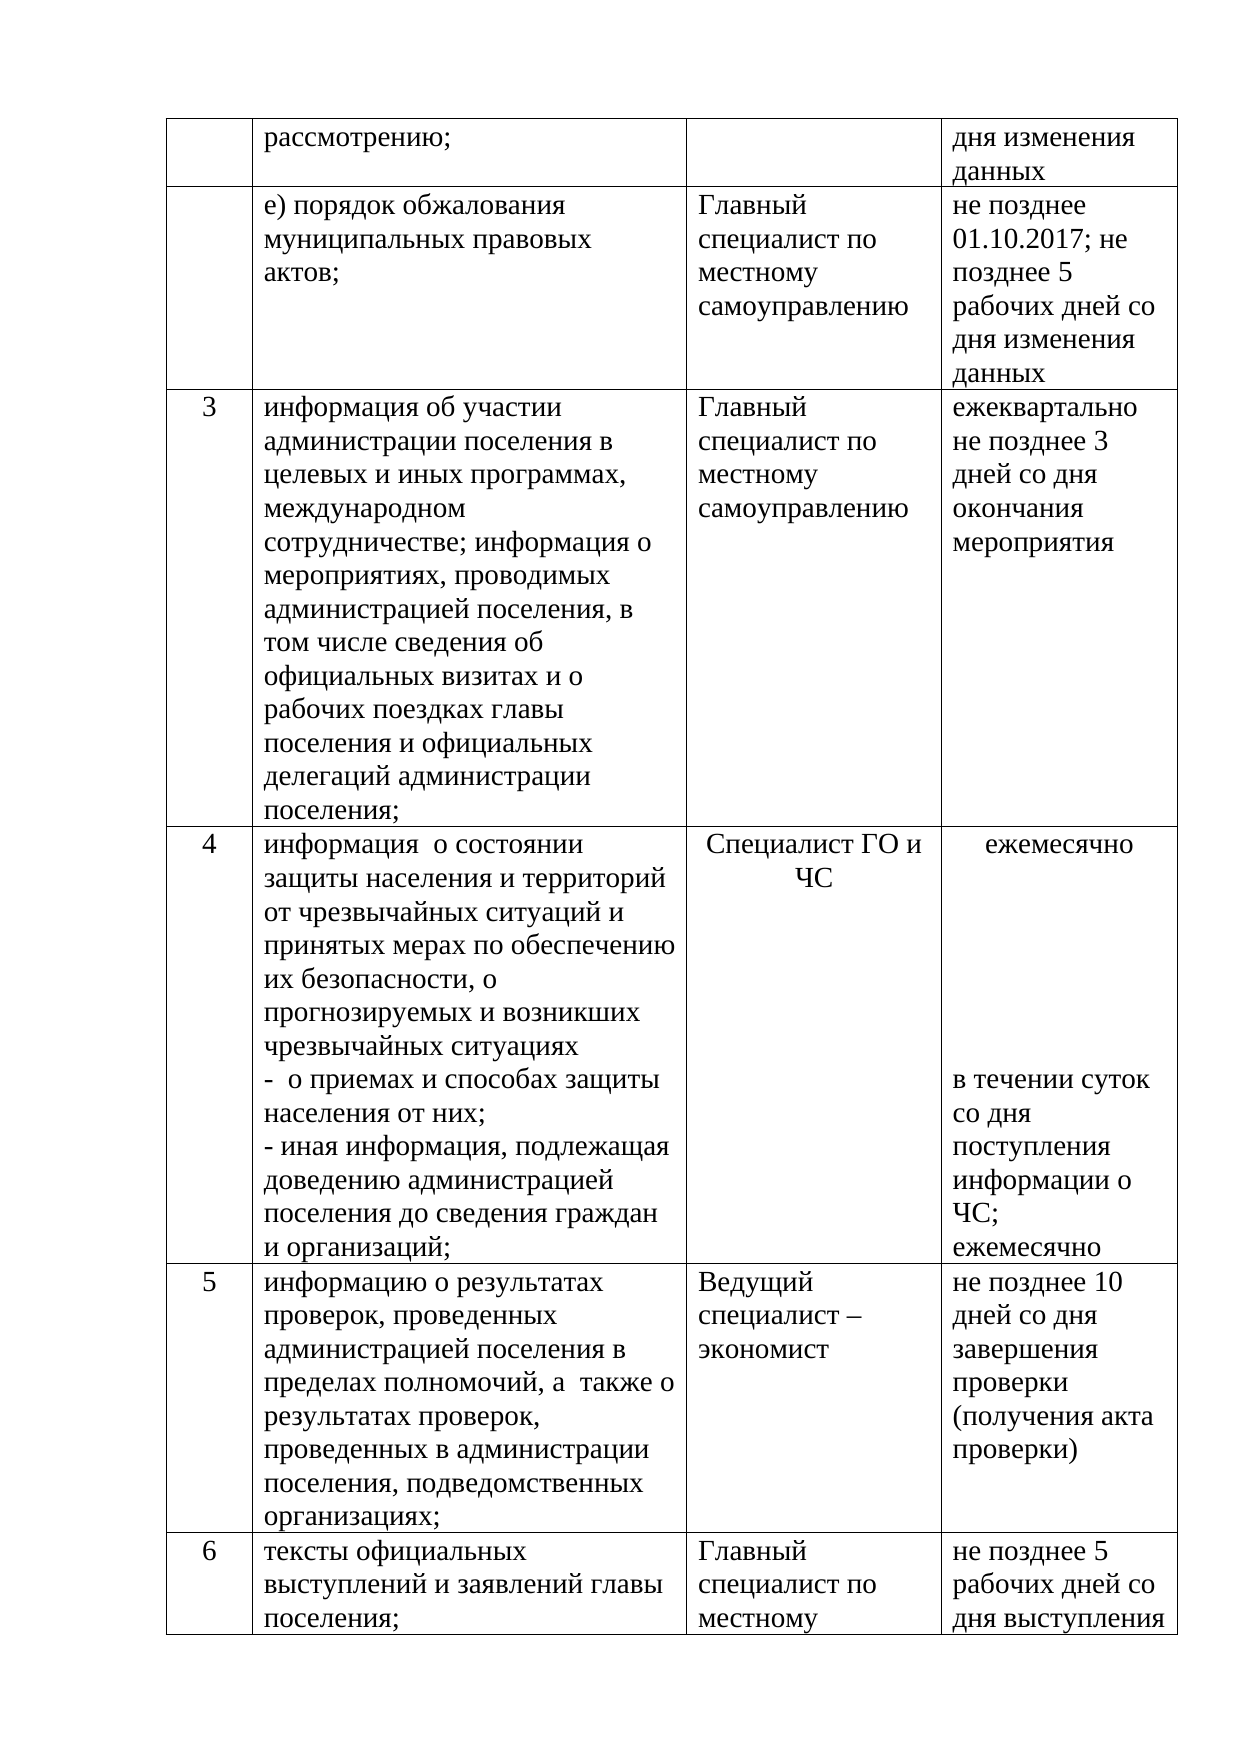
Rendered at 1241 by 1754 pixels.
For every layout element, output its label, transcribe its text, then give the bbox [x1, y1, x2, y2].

table_cell 6 [167, 1533, 252, 1634]
table_cell Специалист ГО и ЧС [687, 827, 941, 1263]
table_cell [942, 1533, 1177, 1634]
table_cell [167, 119, 252, 186]
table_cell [687, 119, 941, 186]
table_cell Ведущий специалист – экономист [687, 1264, 941, 1532]
table_cell ежемесячно в течении суток со дня поступления информации о ЧС; ежемесячно [942, 827, 1177, 1263]
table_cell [942, 119, 1177, 186]
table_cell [253, 1533, 686, 1634]
table_cell ежеквартально не позднее 3 дней со дня окончания мероприятия [942, 390, 1177, 826]
table_cell Главный специалист по местному самоуправлению [687, 187, 941, 388]
table_cell е) порядок обжалования муниципальных правовых актов; [253, 187, 686, 388]
table_cell [167, 187, 252, 388]
table_cell информация об участии администрации поселения в целевых и иных программах, международном сотрудничестве; информация о мероприятиях, проводимых администрацией поселения, в том числе сведения об официальных визитах и о рабочих поездках главы поселения и официальных делегаций администрации поселения; [253, 390, 686, 826]
table_cell не позднее 10 дней со дня завершения проверки (получения акта проверки) [942, 1264, 1177, 1532]
table_cell не позднее 01.10.2017; не позднее 5 рабочих дней со дня изменения данных [942, 187, 1177, 388]
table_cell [687, 1533, 941, 1634]
table_cell информацию о результатах проверок, проведенных администрацией поселения в пределах полномочий, а также о результатах проверок, проведенных в администрации поселения, подведомственных организациях; [253, 1264, 686, 1532]
table_cell Главный специалист по местному самоуправлению [687, 390, 941, 826]
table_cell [253, 119, 686, 186]
table_cell 4 [167, 827, 252, 1263]
table_cell 3 [167, 390, 252, 826]
table_cell информация о состоянии защиты населения и территорий от чрезвычайных ситуаций и принятых мерах по обеспечению их безопасности, о прогнозируемых и возникших чрезвычайных ситуациях - о приемах и способах защиты населения от них; - иная информация, подлежащая доведению администрацией поселения до сведения граждан и организаций; [253, 827, 686, 1263]
table_cell 5 [167, 1264, 252, 1532]
